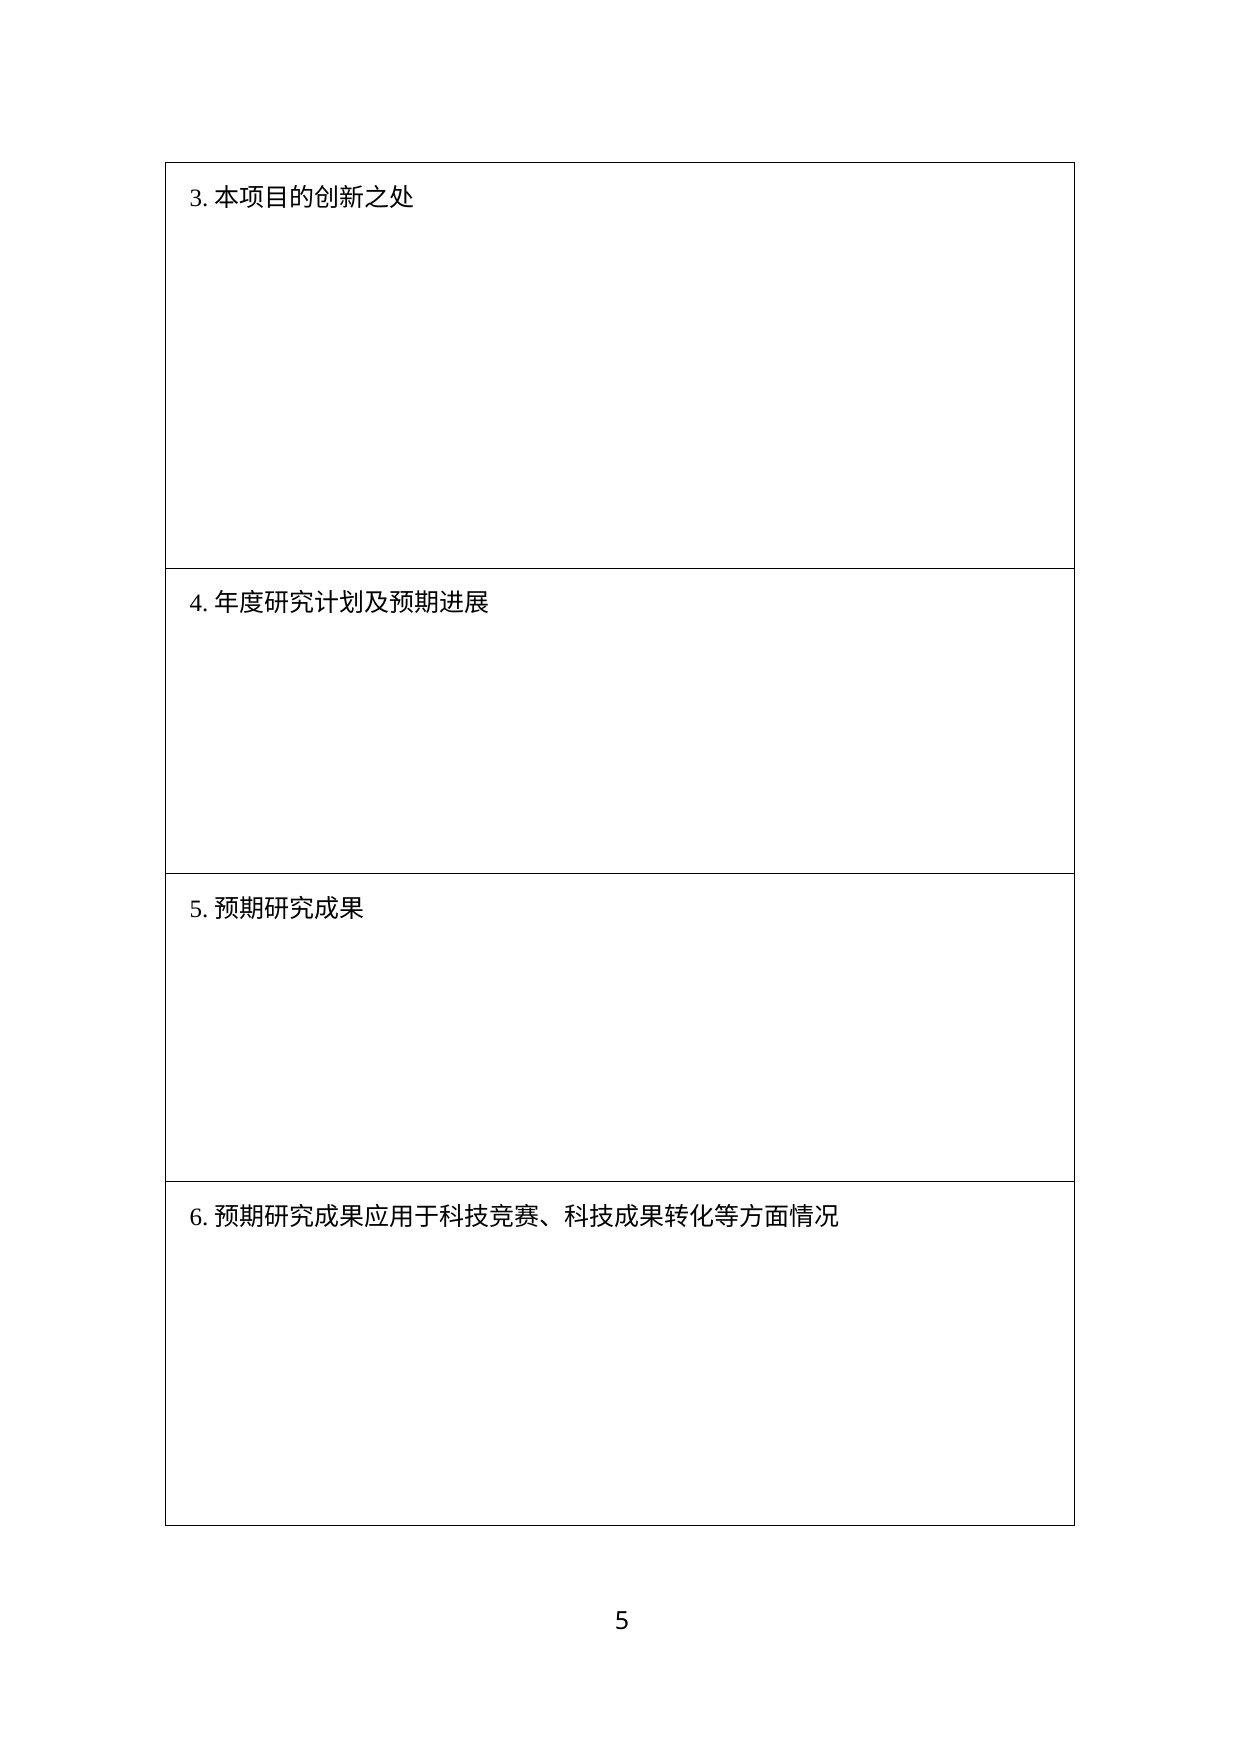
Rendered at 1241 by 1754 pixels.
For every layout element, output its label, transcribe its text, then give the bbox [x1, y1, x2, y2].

table_cell 6. 预期研究成果应用于科技竞赛、科技成果转化等方面情况 [166, 1182, 1074, 1525]
table_cell 5. 预期研究成果 [166, 874, 1074, 1181]
table_header 3. 本项目的创新之处 [166, 163, 1074, 567]
table_cell 4. 年度研究计划及预期进展 [166, 569, 1074, 873]
